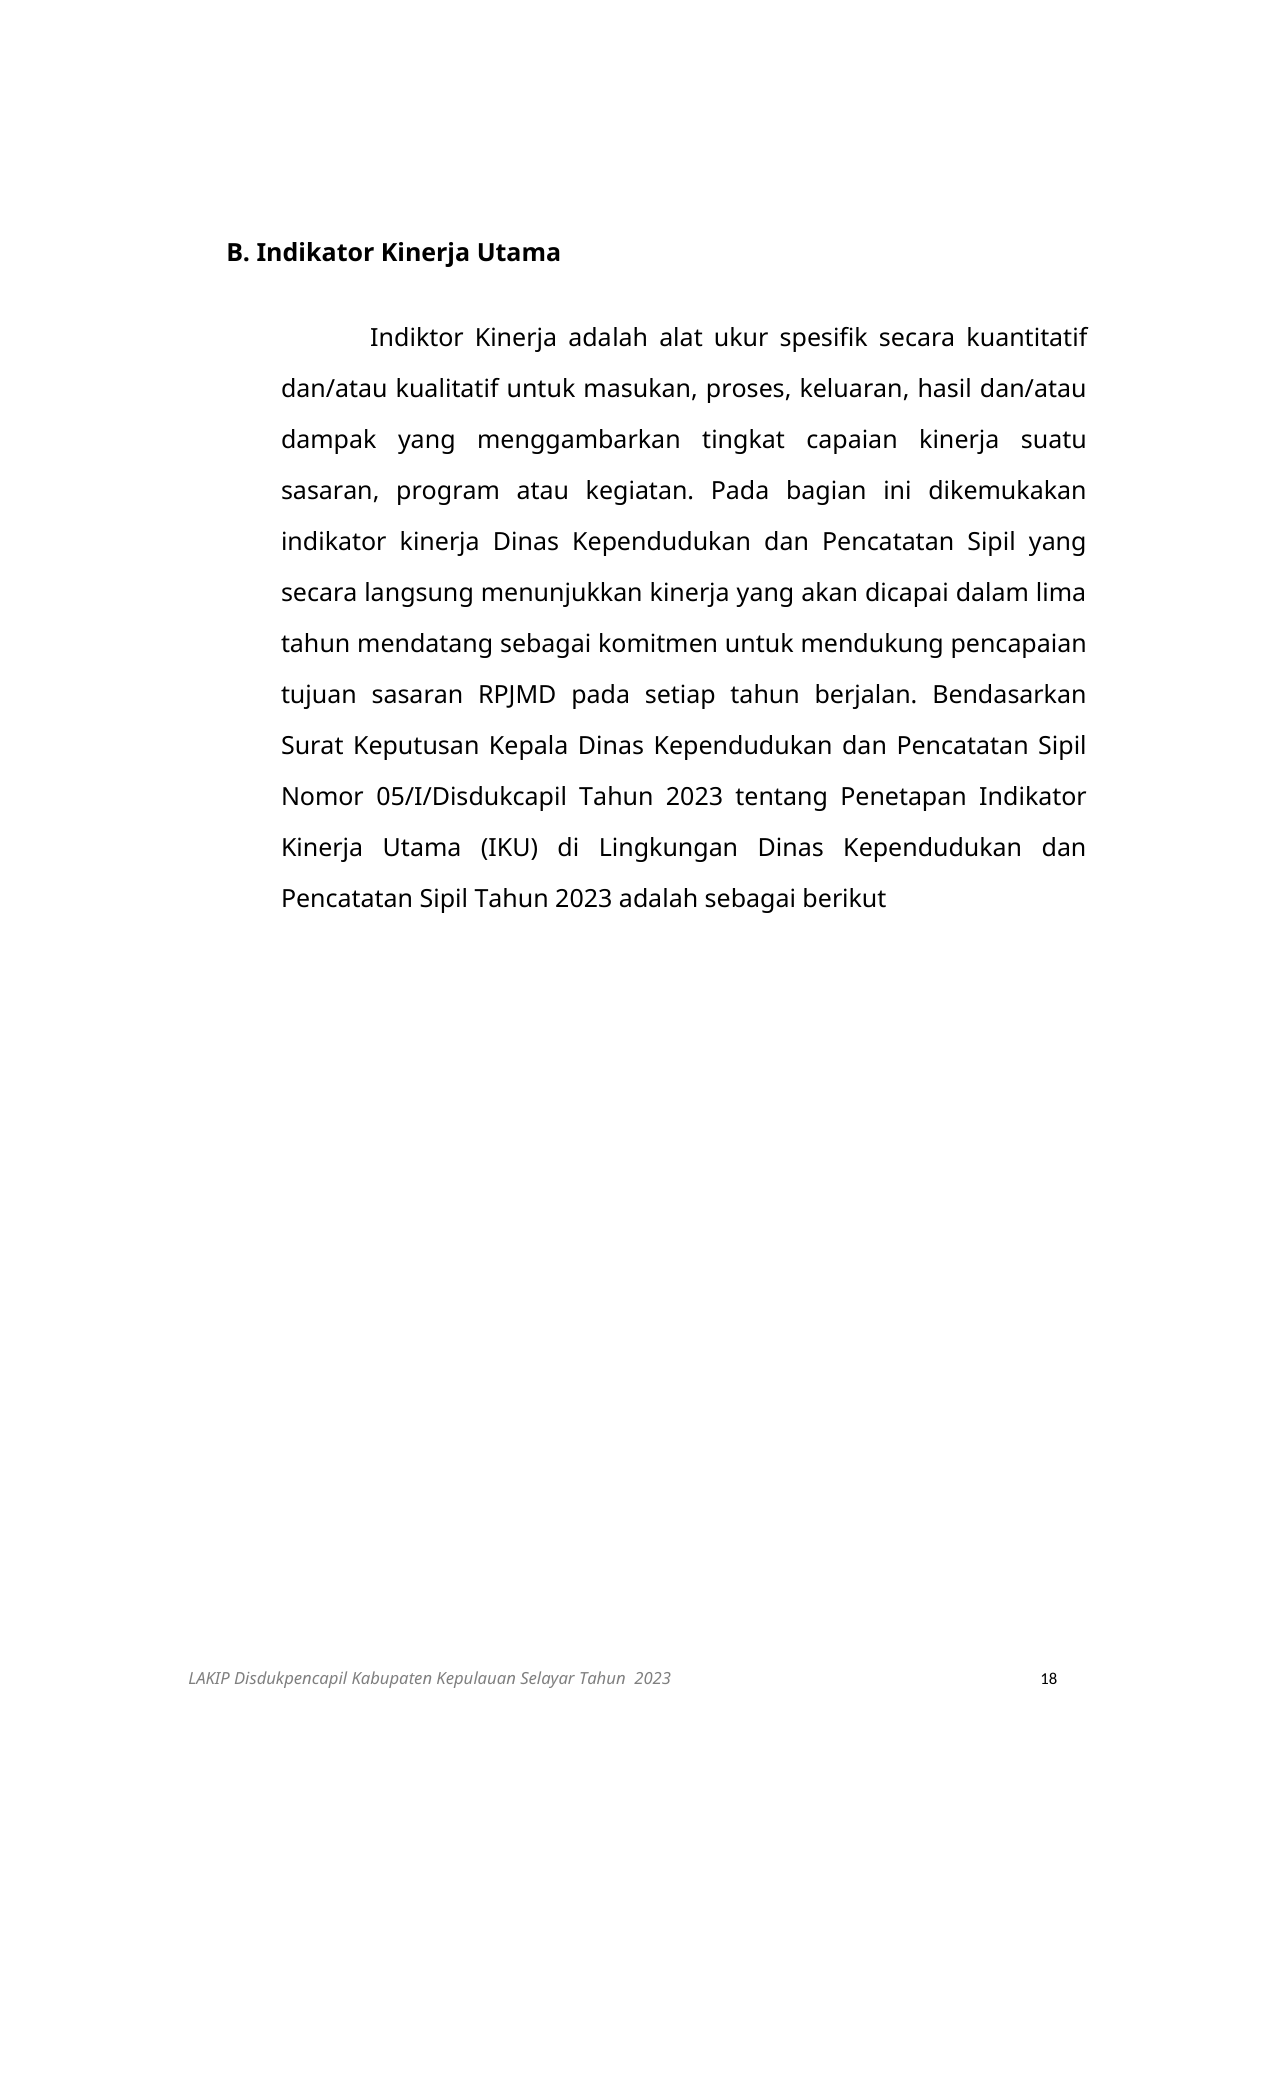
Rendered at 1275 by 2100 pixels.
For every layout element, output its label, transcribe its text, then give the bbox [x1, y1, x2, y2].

text Indiktor Kinerja adalah alat ukur spesifik secara kuantitatif dan/atau kualitatif untuk masukan, proses, keluaran, hasil dan/atau dampak yang menggambarkan tingkat capaian kinerja suatu sasaran, program atau kegiatan. Pada bagian ini dikemukakan indikator kinerja Dinas Kependudukan dan Pencatatan Sipil yang secara langsung menunjukkan kinerja yang akan dicapai dalam lima tahun mendatang sebagai komitmen untuk mendukung pencapaian tujuan sasaran RPJMD pada setiap tahun berjalan. Bendasarkan Surat Keputusan Kepala Dinas Kependudukan dan Pencatatan Sipil Nomor 05/I/Disdukcapil Tahun 2023 tentang Penetapan Indikator Kinerja Utama (IKU) di Lingkungan Dinas Kependudukan dan Pencatatan Sipil Tahun 2023 adalah sebagai berikut [281, 319, 1087, 915]
text B. Indikator Kinerja Utama [226, 234, 1087, 268]
